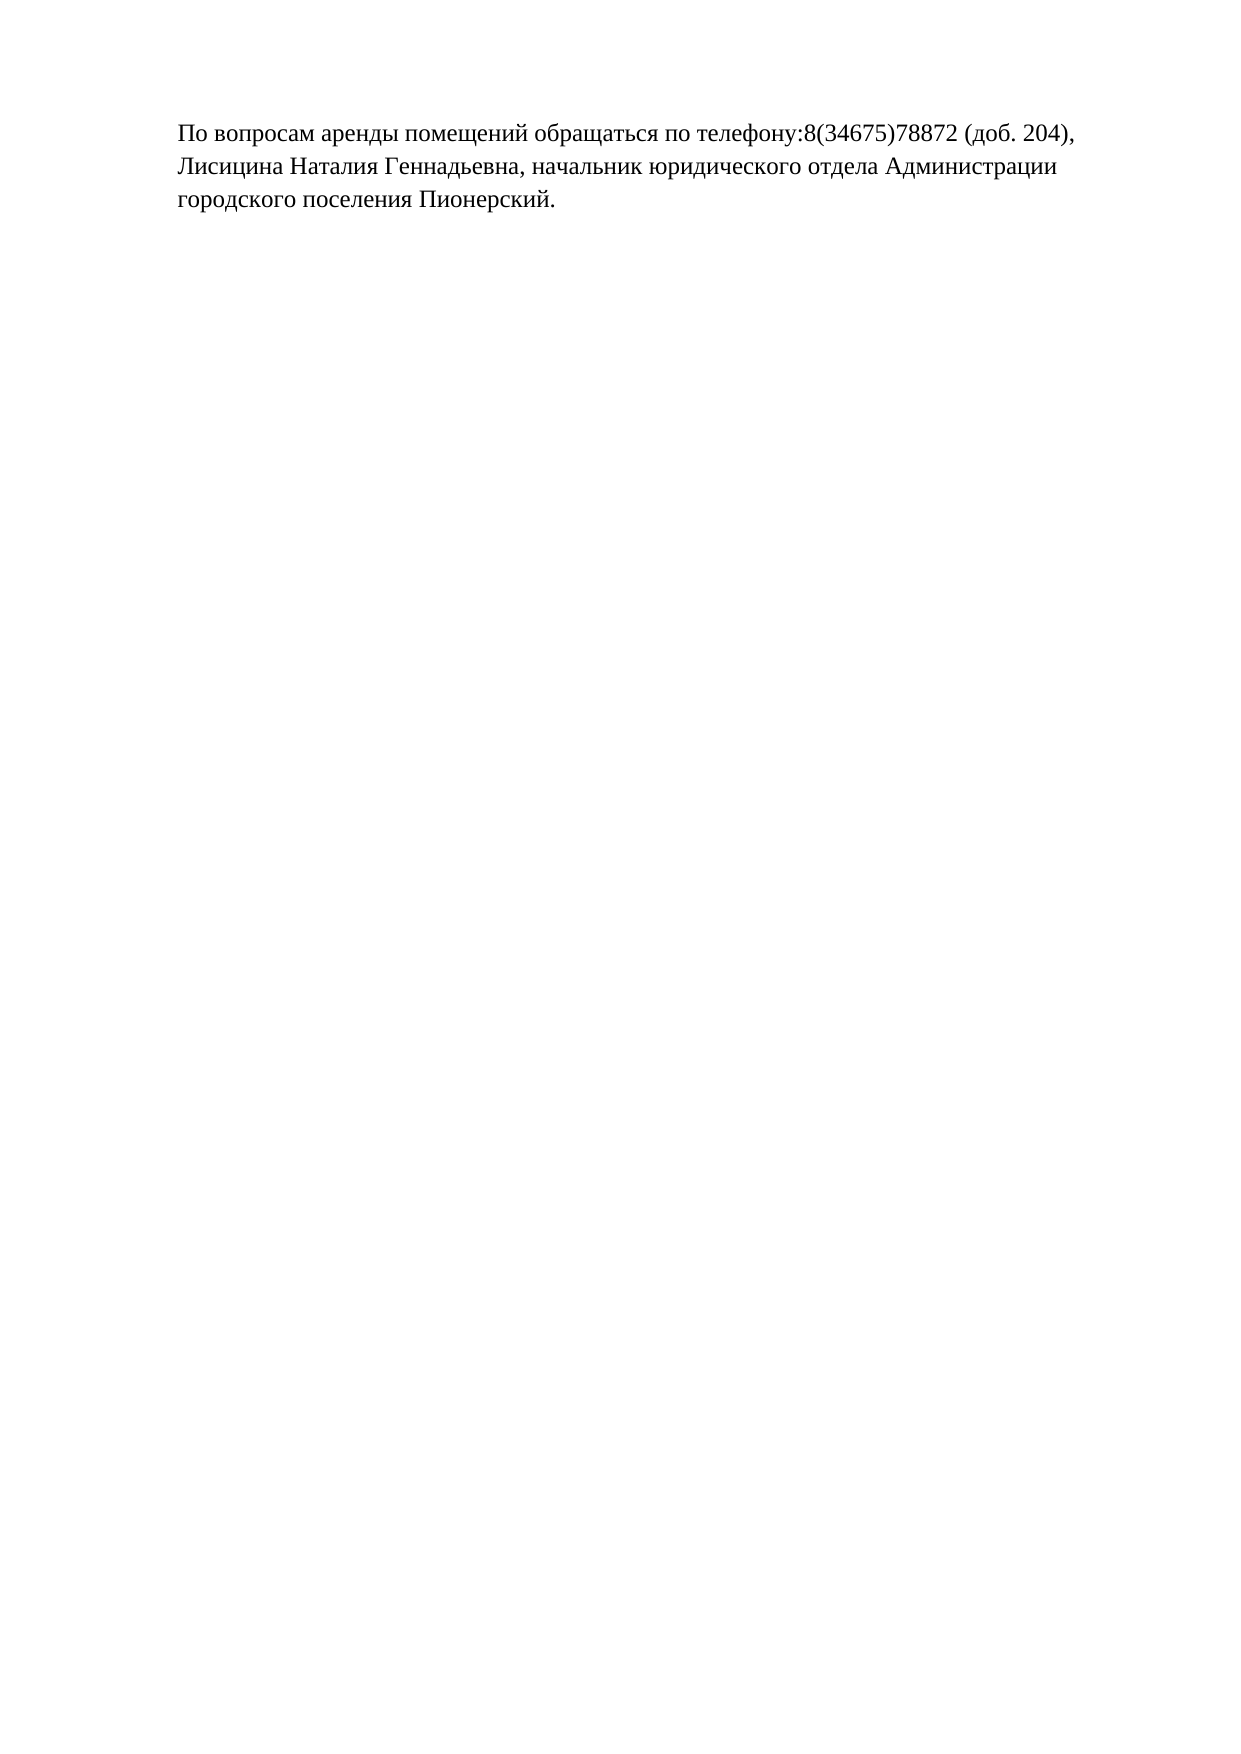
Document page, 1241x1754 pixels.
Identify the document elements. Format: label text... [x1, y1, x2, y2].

text По вопросам аренды помещений обращаться по телефону:8(34675)78872 (доб. 204), Лисицина Наталия Геннадьевна, начальник юридического отдела Администрации городского поселения Пионерский. [177, 118, 1152, 213]
